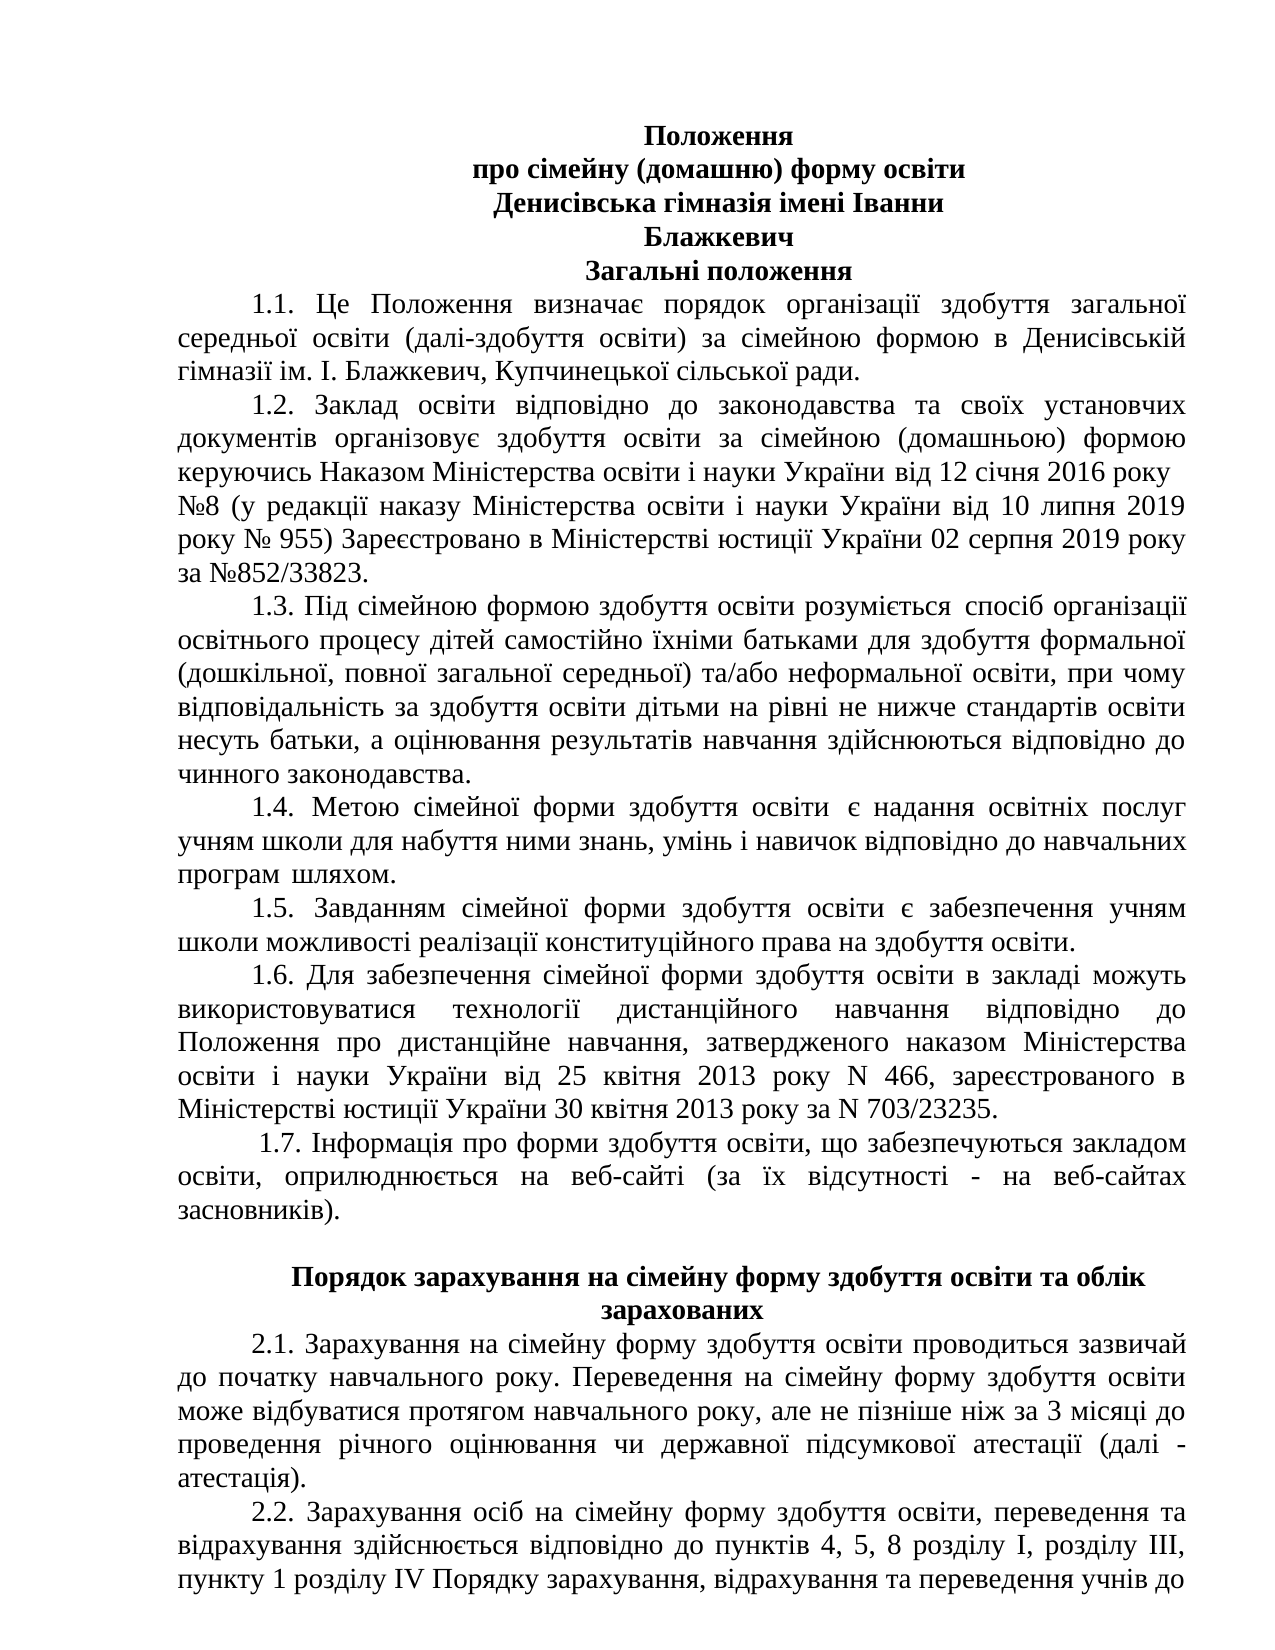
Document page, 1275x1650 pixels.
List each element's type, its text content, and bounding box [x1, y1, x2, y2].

text №8 (у редакції наказу Міністерства освіти і науки України від 10 липня 2019 року № 955) Зареєстровано в Міністерстві юстиції України 02 серпня 2019 року за №852/33823. [177, 488, 1187, 588]
text зарахованих [167, 1293, 1198, 1326]
text про сімейну (домашню) форму освіти [419, 152, 1019, 185]
text Денисівська гімназія імені Іванни Блажкевич [419, 185, 1019, 252]
list Завданням сімейної форми здобуття освіти є забезпечення учням школи можливості реалізації конституційного права на здобуття освіти. [177, 890, 1187, 957]
list Інформація про форми здобуття освіти, що забезпечуються закладом освіти, оприлюднюється на веб-сайті (за їх відсутності - на веб-сайтах засновників). [177, 1125, 1187, 1226]
list Заклад освіти відповідно до законодавства та своїх установчих документів організовує здобуття освіти за сімейною (домашньою) формою керуючись Наказом Міністерства освіти і науки України від 12 січня 2016 року [177, 387, 1187, 488]
list Метою сімейної форми здобуття освіти є надання освітніх послуг учням школи для набуття ними знань, умінь і навичок відповідно до навчальних програм шляхом. [177, 789, 1187, 890]
text Загальні положення [419, 253, 1019, 286]
subtitle Порядок зарахування на сімейну форму здобуття освіти та облік [239, 1259, 1198, 1292]
list Для забезпечення сімейної форми здобуття освіти в закладі можуть використовуватися технології дистанційного навчання відповідно до Положення про дистанційне навчання, затвердженого наказом Міністерства освіти і науки України від 25 квітня 2013 року N 466, зареєстрованого в Міністерстві юстиції України 30 квітня 2013 року за N 703/23235. [177, 957, 1187, 1125]
subtitle Положення [419, 118, 1019, 151]
list Зарахування на сімейну форму здобуття освіти проводиться зазвичай до початку навчального року. Переведення на сімейну форму здобуття освіти може відбуватися протягом навчального року, але не пізніше ніж за 3 місяці до проведення річного оцінювання чи державної підсумкової атестації (далі - атестація). [177, 1326, 1187, 1494]
list Зарахування осіб на сімейну форму здобуття освіти, переведення та відрахування здійснюється відповідно до пунктів 4, 5, 8 розділу I, розділу III, пункту 1 розділу IV Порядку зарахування, відрахування та переведення учнів до [177, 1494, 1187, 1594]
list Це Положення визначає порядок організації здобуття загальної середньої освіти (далі-здобуття освіти) за сімейною формою в Денисівській гімназії ім. І. Блажкевич, Купчинецької сільської ради. [177, 286, 1187, 387]
list Під сімейною формою здобуття освіти розуміється спосіб організації освітнього процесу дітей самостійно їхніми батьками для здобуття формальної (дошкільної, повної загальної середньої) та/або неформальної освіти, при чому відповідальність за здобуття освіти дітьми на рівні не нижче стандартів освіти несуть батьки, а оцінювання результатів навчання здійснюються відповідно до чинного законодавства. [177, 588, 1187, 789]
